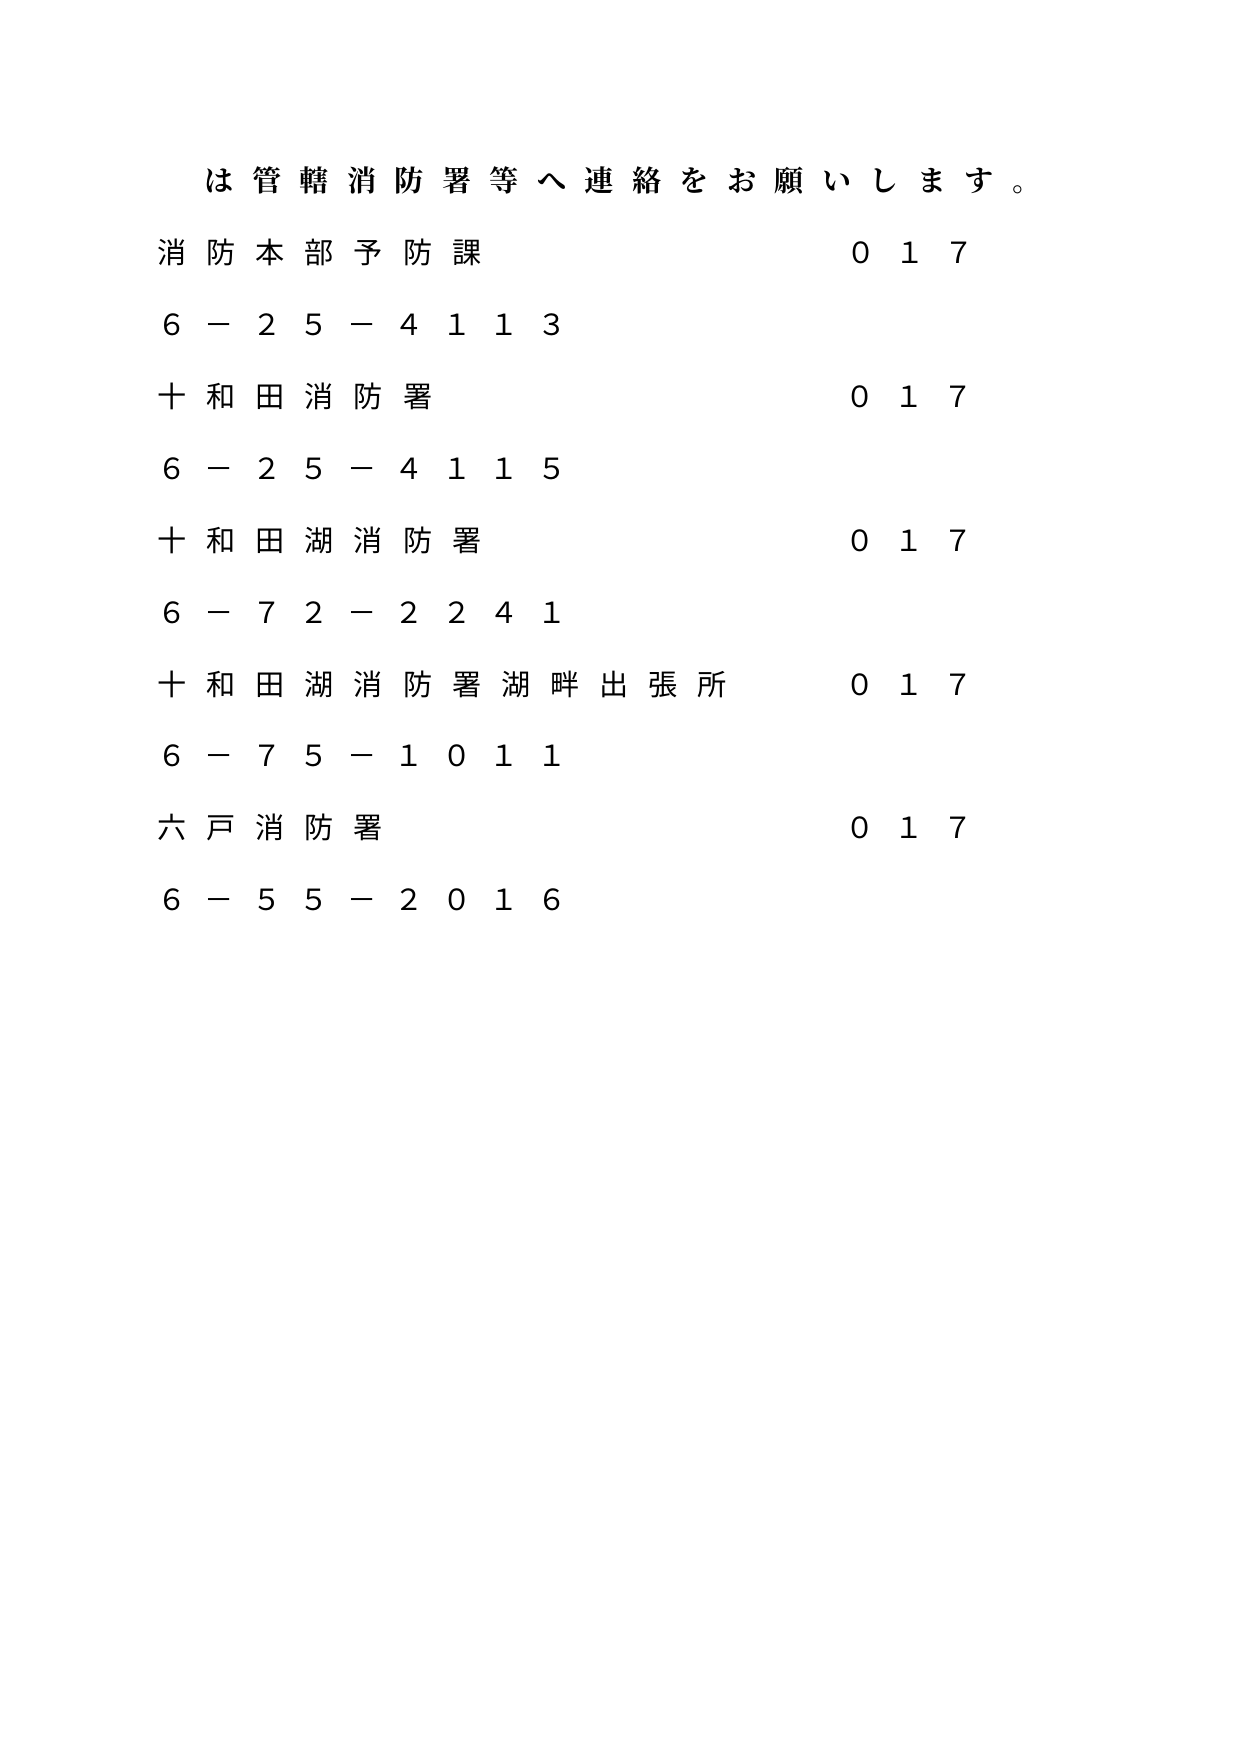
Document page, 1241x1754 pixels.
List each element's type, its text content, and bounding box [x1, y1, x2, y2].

text 十和田湖消防署湖畔出張所 ０１７６－７５－１０１１ [157, 646, 992, 790]
text 消防本部予防課 ０１７６－２５－４１１３ [157, 215, 992, 359]
text 十和田湖消防署 ０１７６－７２－２２４１ [157, 503, 992, 646]
text 六戸消防署 ０１７６－５５－２０１６ [157, 790, 992, 934]
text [157, 143, 1083, 215]
text 十和田消防署 ０１７６－２５－４１１５ [157, 359, 992, 503]
